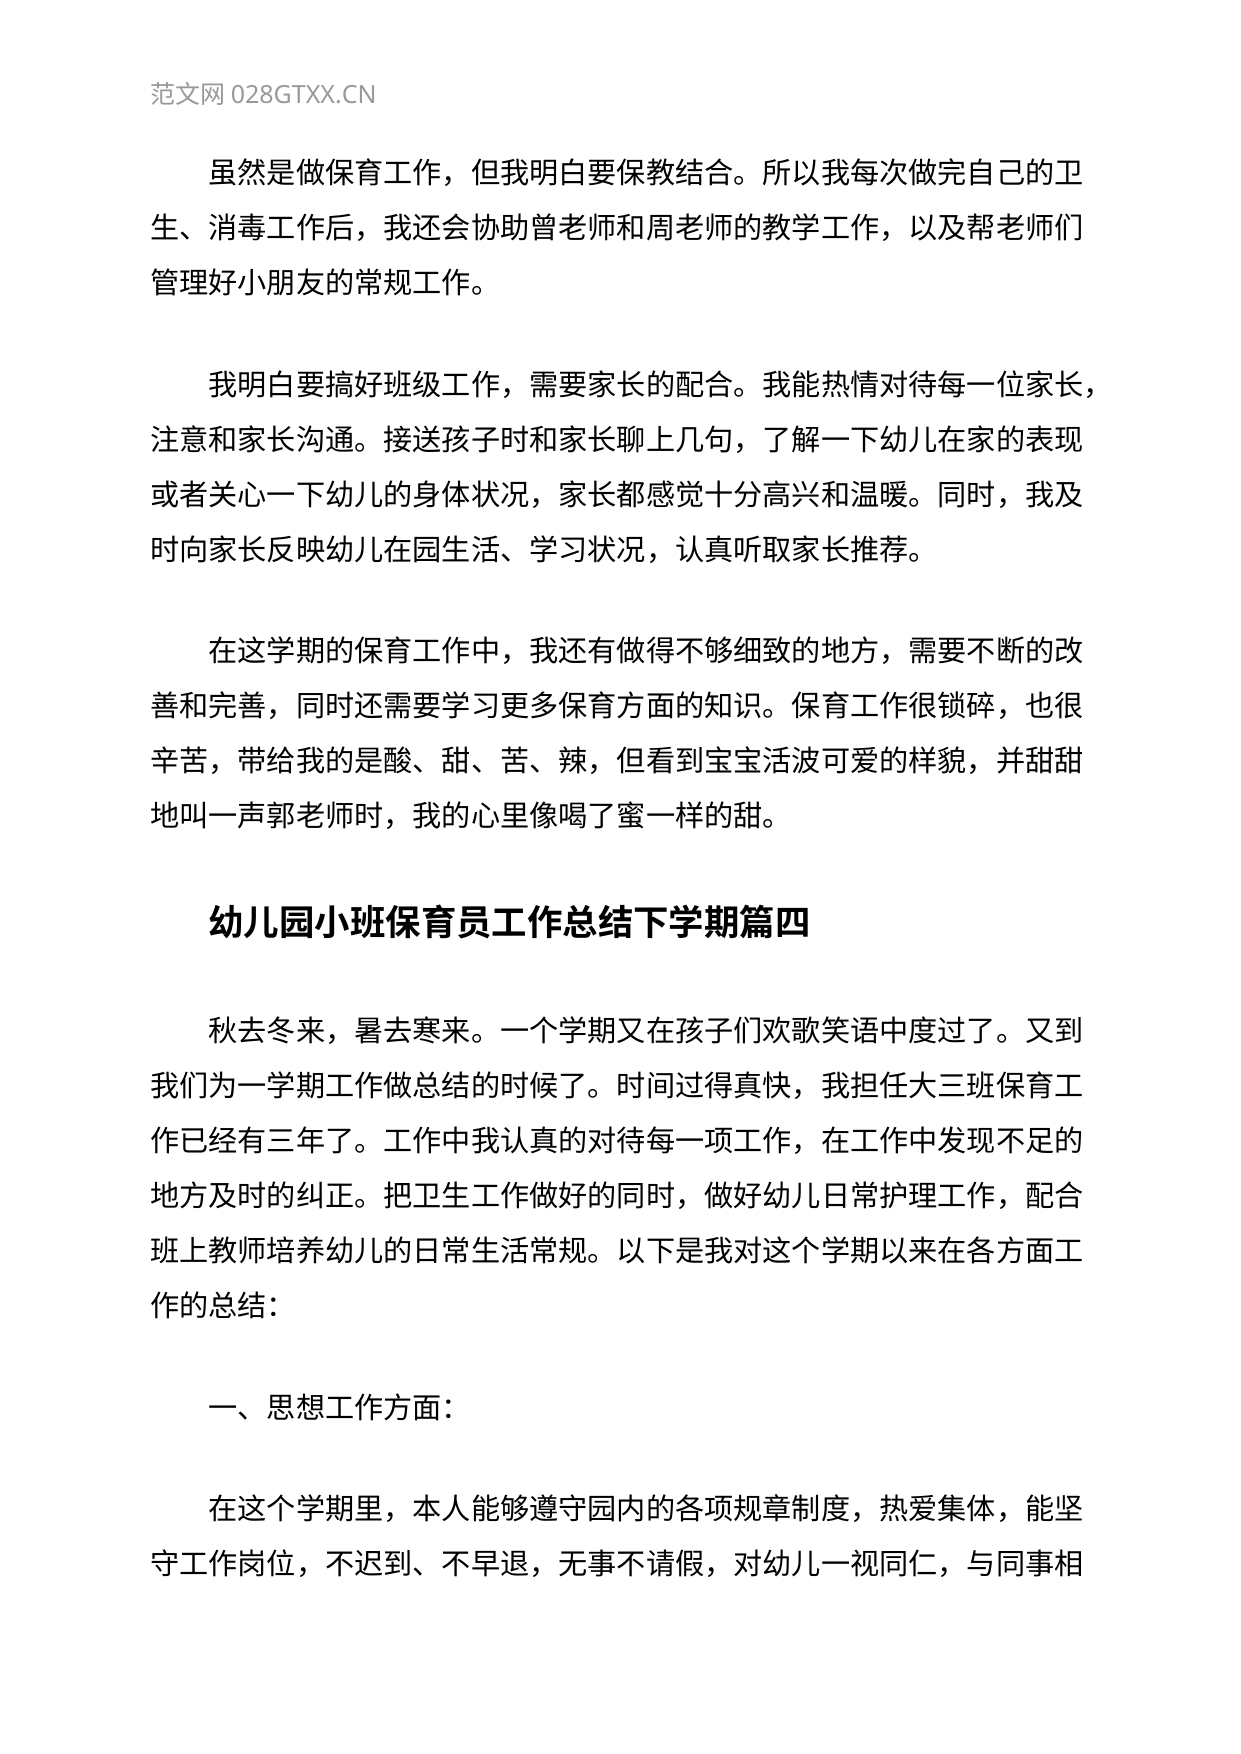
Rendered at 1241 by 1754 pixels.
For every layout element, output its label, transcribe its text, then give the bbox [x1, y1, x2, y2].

text 虽然是做保育工作，但我明白要保教结合。所以我每次做完自己的卫生、消毒工作后，我还会协助曾老师和周老师的教学工作，以及帮老师们管理好小朋友的常规工作。 [150, 150, 1090, 302]
text 在这学期的保育工作中，我还有做得不够细致的地方，需要不断的改善和完善，同时还需要学习更多保育方面的知识。保育工作很锁碎，也很辛苦，带给我的是酸、甜、苦、辣，但看到宝宝活波可爱的样貌，并甜甜地叫一声郭老师时，我的心里像喝了蜜一样的甜。 [150, 628, 1090, 835]
text 幼儿园小班保育员工作总结下学期篇四 [150, 894, 1090, 946]
text 一、思想工作方面： [150, 1384, 1090, 1426]
text 我明白要搞好班级工作，需要家长的配合。我能热情对待每一位家长，注意和家长沟通。接送孩子时和家长聊上几句，了解一下幼儿在家的表现或者关心一下幼儿的身体状况，家长都感觉十分高兴和温暖。同时，我及时向家长反映幼儿在园生活、学习状况，认真听取家长推荐。 [150, 362, 1090, 568]
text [150, 1486, 1090, 1583]
text 秋去冬来，暑去寒来。一个学期又在孩子们欢歌笑语中度过了。又到我们为一学期工作做总结的时候了。时间过得真快，我担任大三班保育工作已经有三年了。工作中我认真的对待每一项工作，在工作中发现不足的地方及时的纠正。把卫生工作做好的同时，做好幼儿日常护理工作，配合班上教师培养幼儿的日常生活常规。以下是我对这个学期以来在各方面工作的总结： [150, 1008, 1090, 1325]
